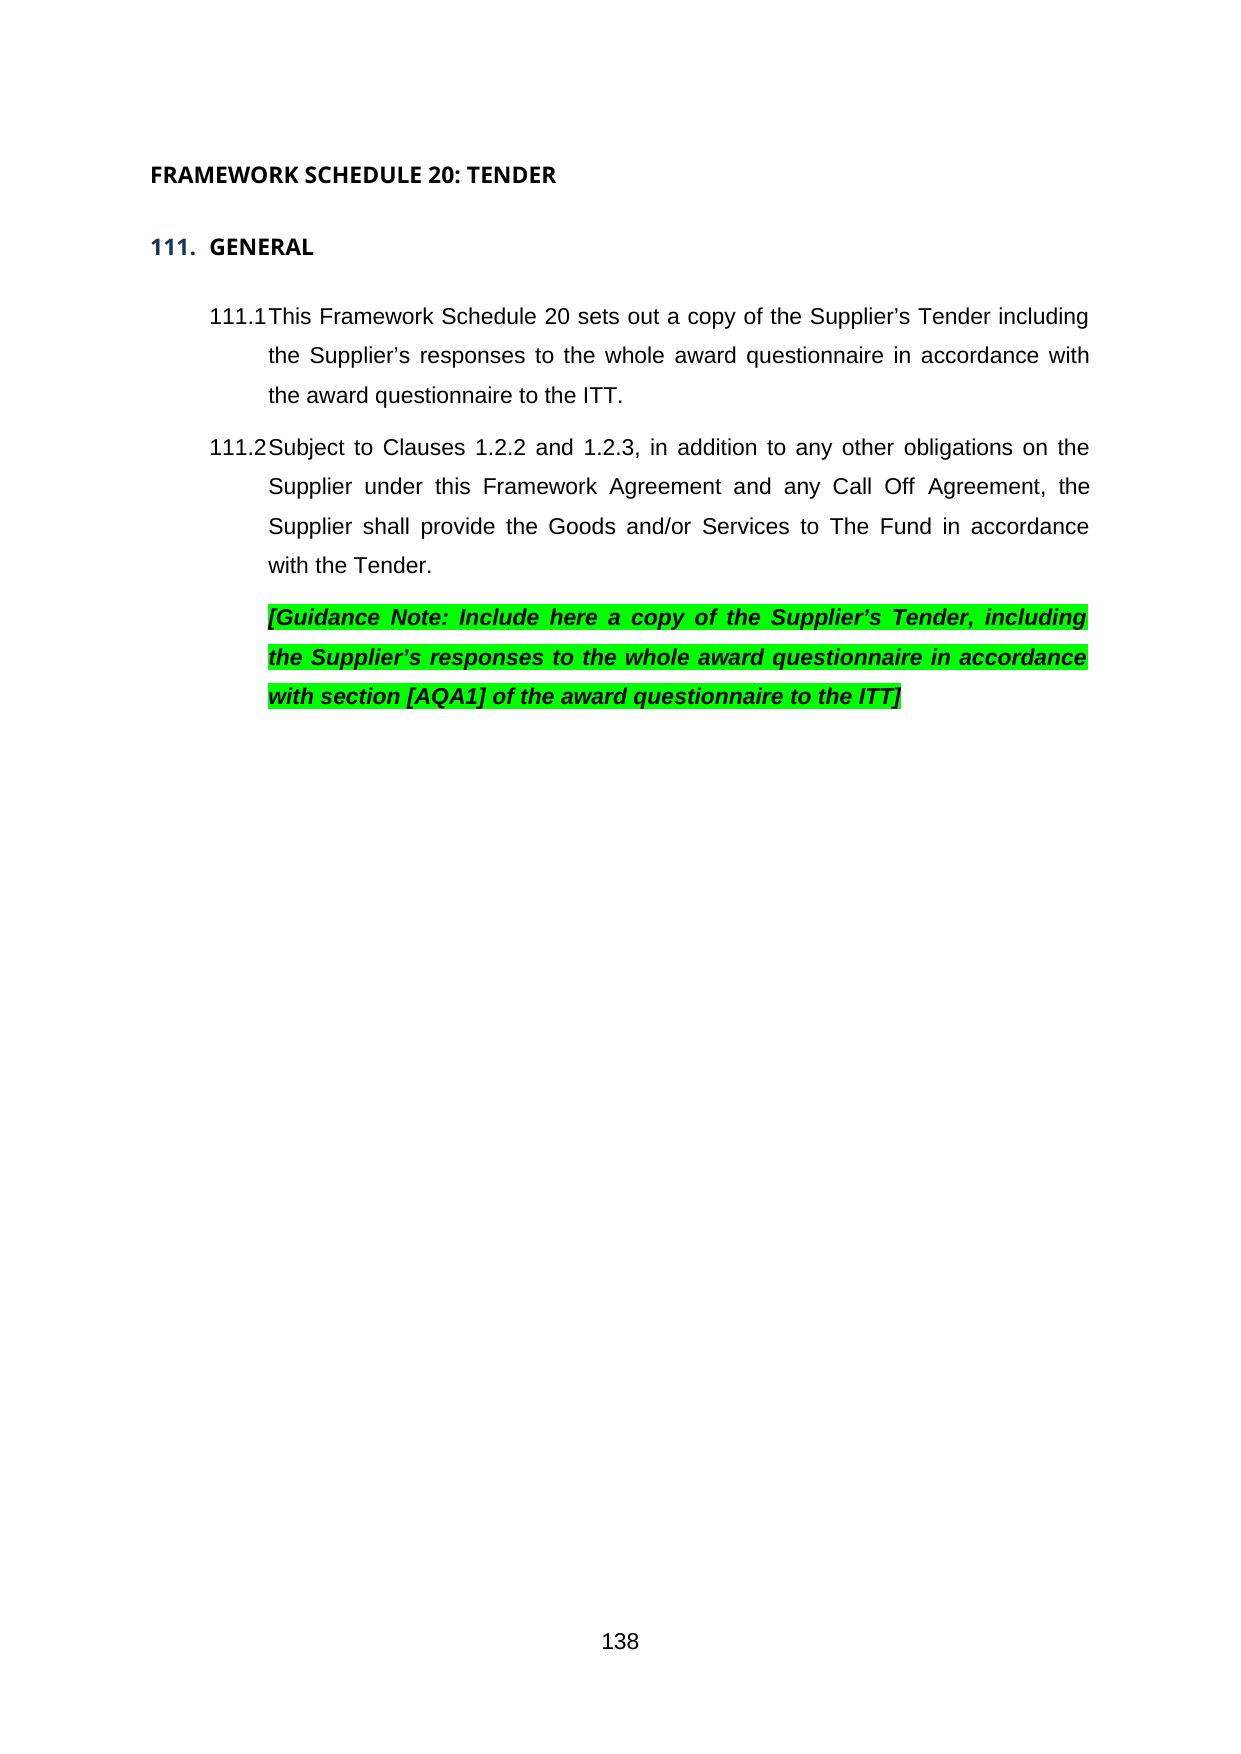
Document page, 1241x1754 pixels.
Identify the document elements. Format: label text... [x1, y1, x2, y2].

text [Guidance Note: Include here a copy of the Supplier’s Tender, including the Supplier’s responses to the whole award questionnaire in accordance with section [AQA1] of the award questionnaire to the ITT] [268, 604, 1090, 709]
text Subject to Clauses 1.2.2 and 1.2.3, in addition to any other obligations on the Supplier under this Framework Agreement and any Call Off Agreement, the Supplier shall provide the Goods and/or Services to The Fund in accordance with the Tender. [209, 434, 1090, 578]
title FRAMEWORK SCHEDULE 20: TENDER [150, 159, 1090, 190]
text This Framework Schedule 20 sets out a copy of the Supplier’s Tender including the Supplier’s responses to the whole award questionnaire in accordance with the award questionnaire to the ITT. [209, 303, 1090, 408]
subtitle General [150, 231, 1090, 262]
